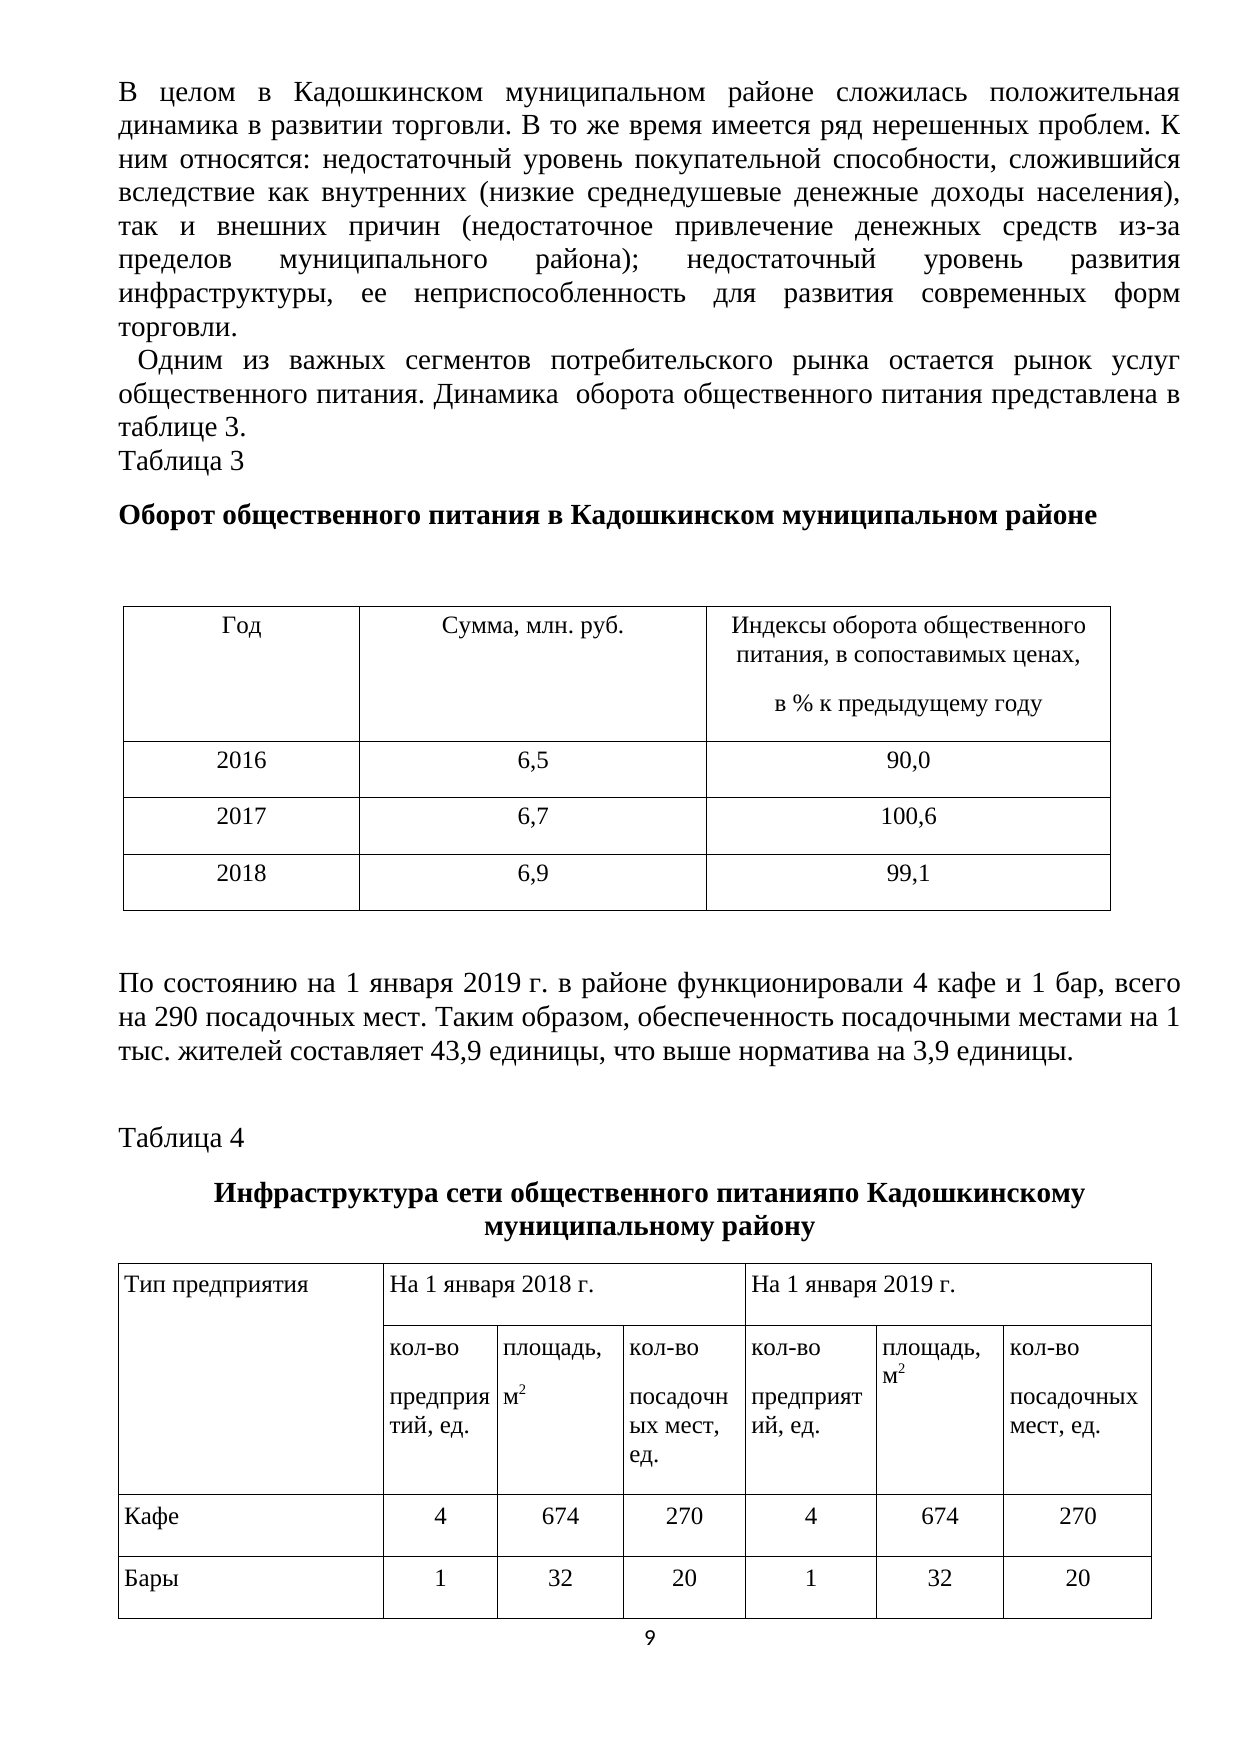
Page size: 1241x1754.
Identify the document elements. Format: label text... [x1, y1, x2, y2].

table_cell 32 [498, 1557, 623, 1618]
table_header Индексы оборота общественного питания, в сопоставимых ценах, в % к предыдущему году [707, 607, 1110, 741]
table_cell 270 [1004, 1495, 1151, 1556]
table_header На 1 января 2018 г. [384, 1264, 745, 1325]
table_cell 6,9 [360, 855, 706, 910]
table_cell 1 [746, 1557, 876, 1618]
table_cell 6,7 [360, 798, 706, 854]
table_cell площадь, м2 [877, 1326, 1003, 1494]
table_cell 2018 [124, 855, 359, 910]
text Инфраструктура сети общественного питанияпо Кадошкинскому муниципальному району [118, 1175, 1181, 1242]
table_cell 674 [498, 1495, 623, 1556]
text Таблица 4 [118, 1121, 1181, 1154]
table_cell 2016 [124, 742, 359, 797]
table_header Тип предприятия [119, 1264, 383, 1494]
table_cell 4 [746, 1495, 876, 1556]
table_cell 2017 [124, 798, 359, 854]
text Одним из важных сегментов потребительского рынка остается рынок услуг общественного питания. Динамика оборота общественного питания представлена в таблице 3. [118, 342, 1181, 443]
table_cell кол-во посадочных мест, ед. [1004, 1326, 1151, 1494]
table_cell 674 [877, 1495, 1003, 1556]
table_cell 99,1 [707, 855, 1110, 910]
table_cell кол-во посадочных мест, ед. [624, 1326, 745, 1494]
table_cell 6,5 [360, 742, 706, 797]
table_cell площадь, м2 [498, 1326, 623, 1494]
table_cell 1 [384, 1557, 497, 1618]
text Таблица 3 [118, 443, 1181, 476]
table_cell 32 [877, 1557, 1003, 1618]
table_cell 90,0 [707, 742, 1110, 797]
table_header На 1 января 2019 г. [746, 1264, 1151, 1325]
table_cell 20 [1004, 1557, 1151, 1618]
table_cell кол-во предприятий, ед. [384, 1326, 497, 1494]
table_cell кол-во предприятий, ед. [746, 1326, 876, 1494]
text По состоянию на 1 января 2019 г. в районе функционировали 4 кафе и 1 бар, всего на 290 посадочных мест. Таким образом, обеспеченность посадочными местами на 1 тыс. жителей составляет 43,9 единицы, что выше норматива на 3,9 единицы. [118, 966, 1181, 1066]
table_cell 4 [384, 1495, 497, 1556]
table_header Сумма, млн. руб. [360, 607, 706, 741]
table_header Год [124, 607, 359, 741]
text В целом в Кадошкинском муниципальном районе сложилась положительная динамика в развитии торговли. В то же время имеется ряд нерешенных проблем. К ним относятся: недостаточный уровень покупательной способности, сложившийся вследствие как внутренних (низкие среднедушевые денежные доходы населения), так и внешних причин (недостаточное привлечение денежных средств из-за пределов муниципального района); недостаточный уровень развития инфраструктуры, ее неприспособленность для развития современных форм торговли. [118, 74, 1181, 342]
table_cell 20 [624, 1557, 745, 1618]
table_cell Бары [119, 1557, 383, 1618]
table_cell Кафе [119, 1495, 383, 1556]
table_cell 100,6 [707, 798, 1110, 854]
table_cell 270 [624, 1495, 745, 1556]
text Оборот общественного питания в Кадошкинском муниципальном районе [118, 497, 1181, 531]
